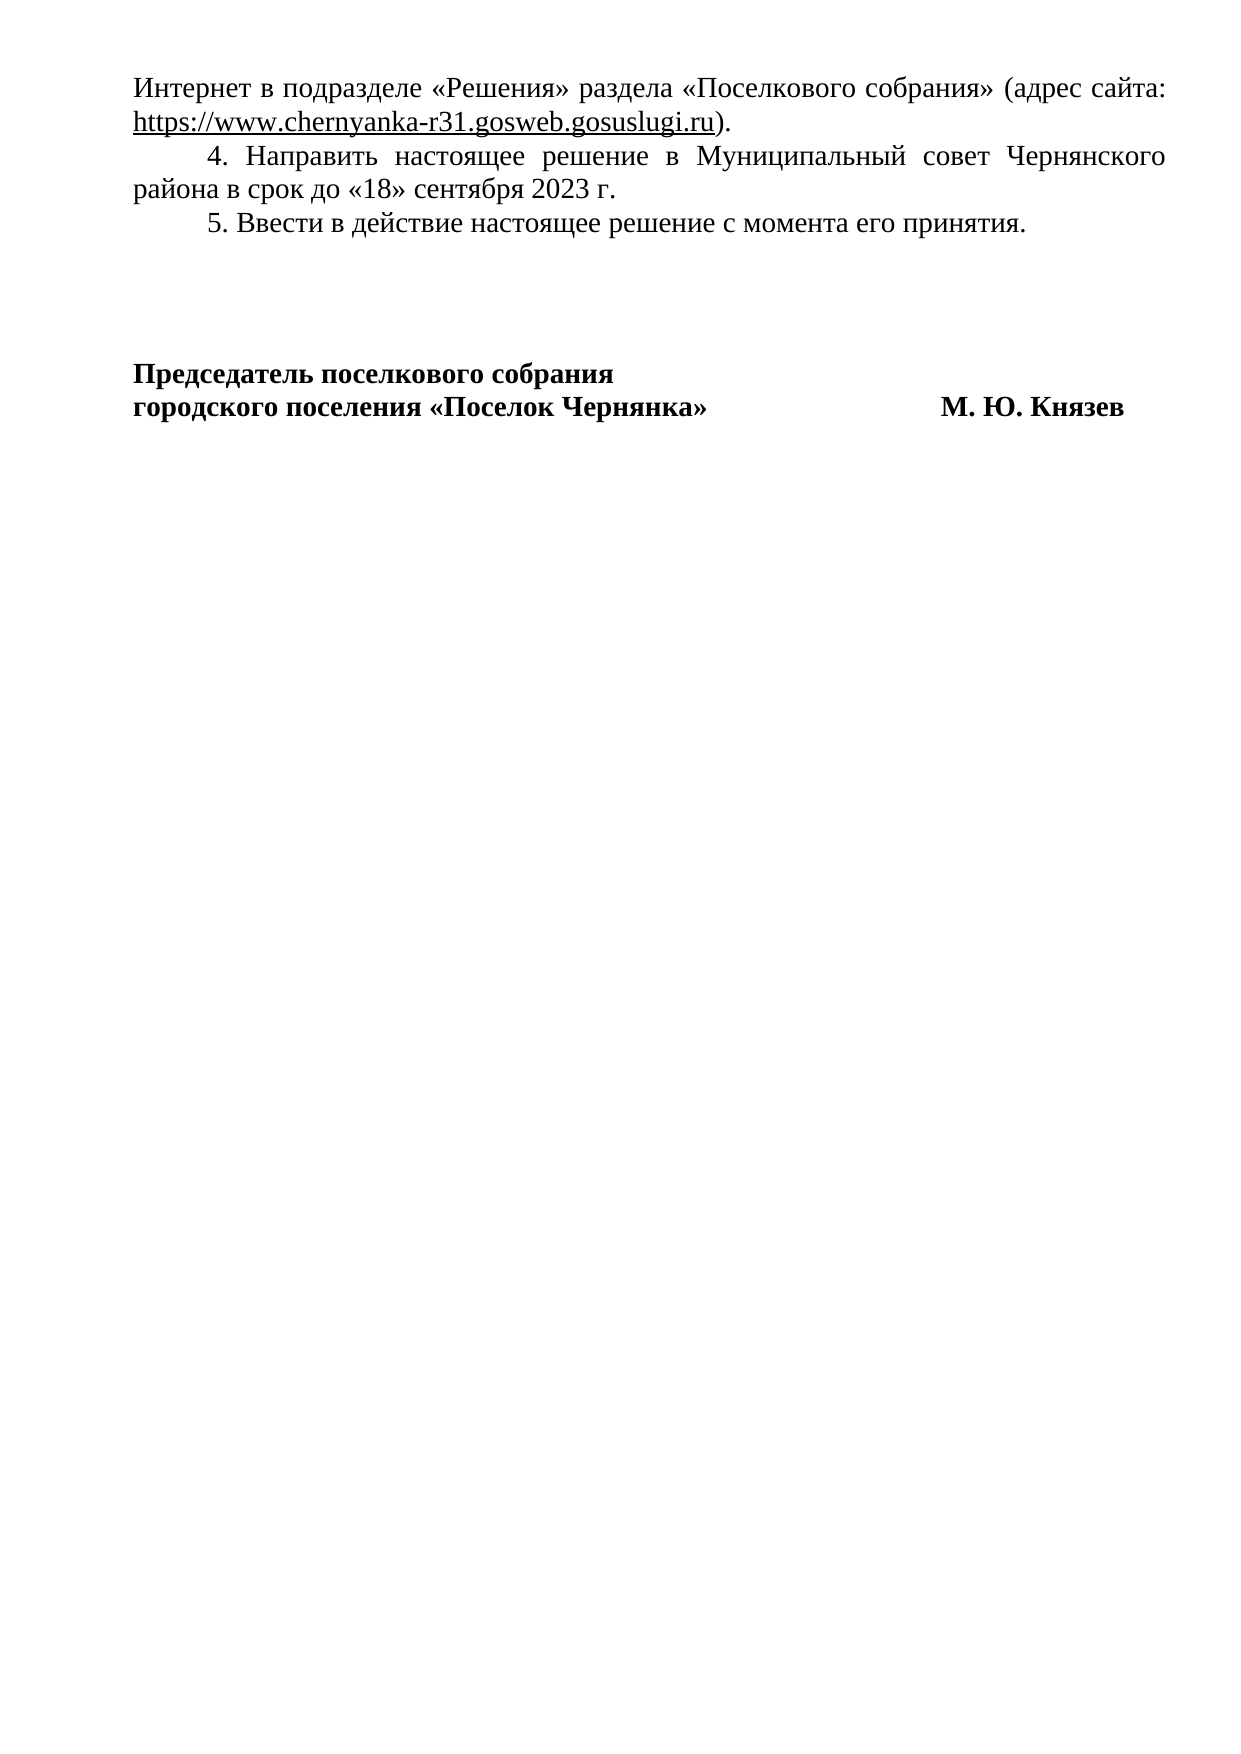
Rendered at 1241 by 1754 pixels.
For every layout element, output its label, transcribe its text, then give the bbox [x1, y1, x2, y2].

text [133, 71, 1166, 138]
text Председатель поселкового собрания [133, 356, 1166, 389]
text 4. Направить настоящее решение в Муниципальный совет Чернянского района в срок до «18» сентября 2023 г. [133, 138, 1167, 205]
text 5. Ввести в действие настоящее решение с момента его принятия. [133, 205, 1167, 238]
text городского поселения «Поселок Чернянка» М. Ю. Князев [133, 389, 1166, 423]
